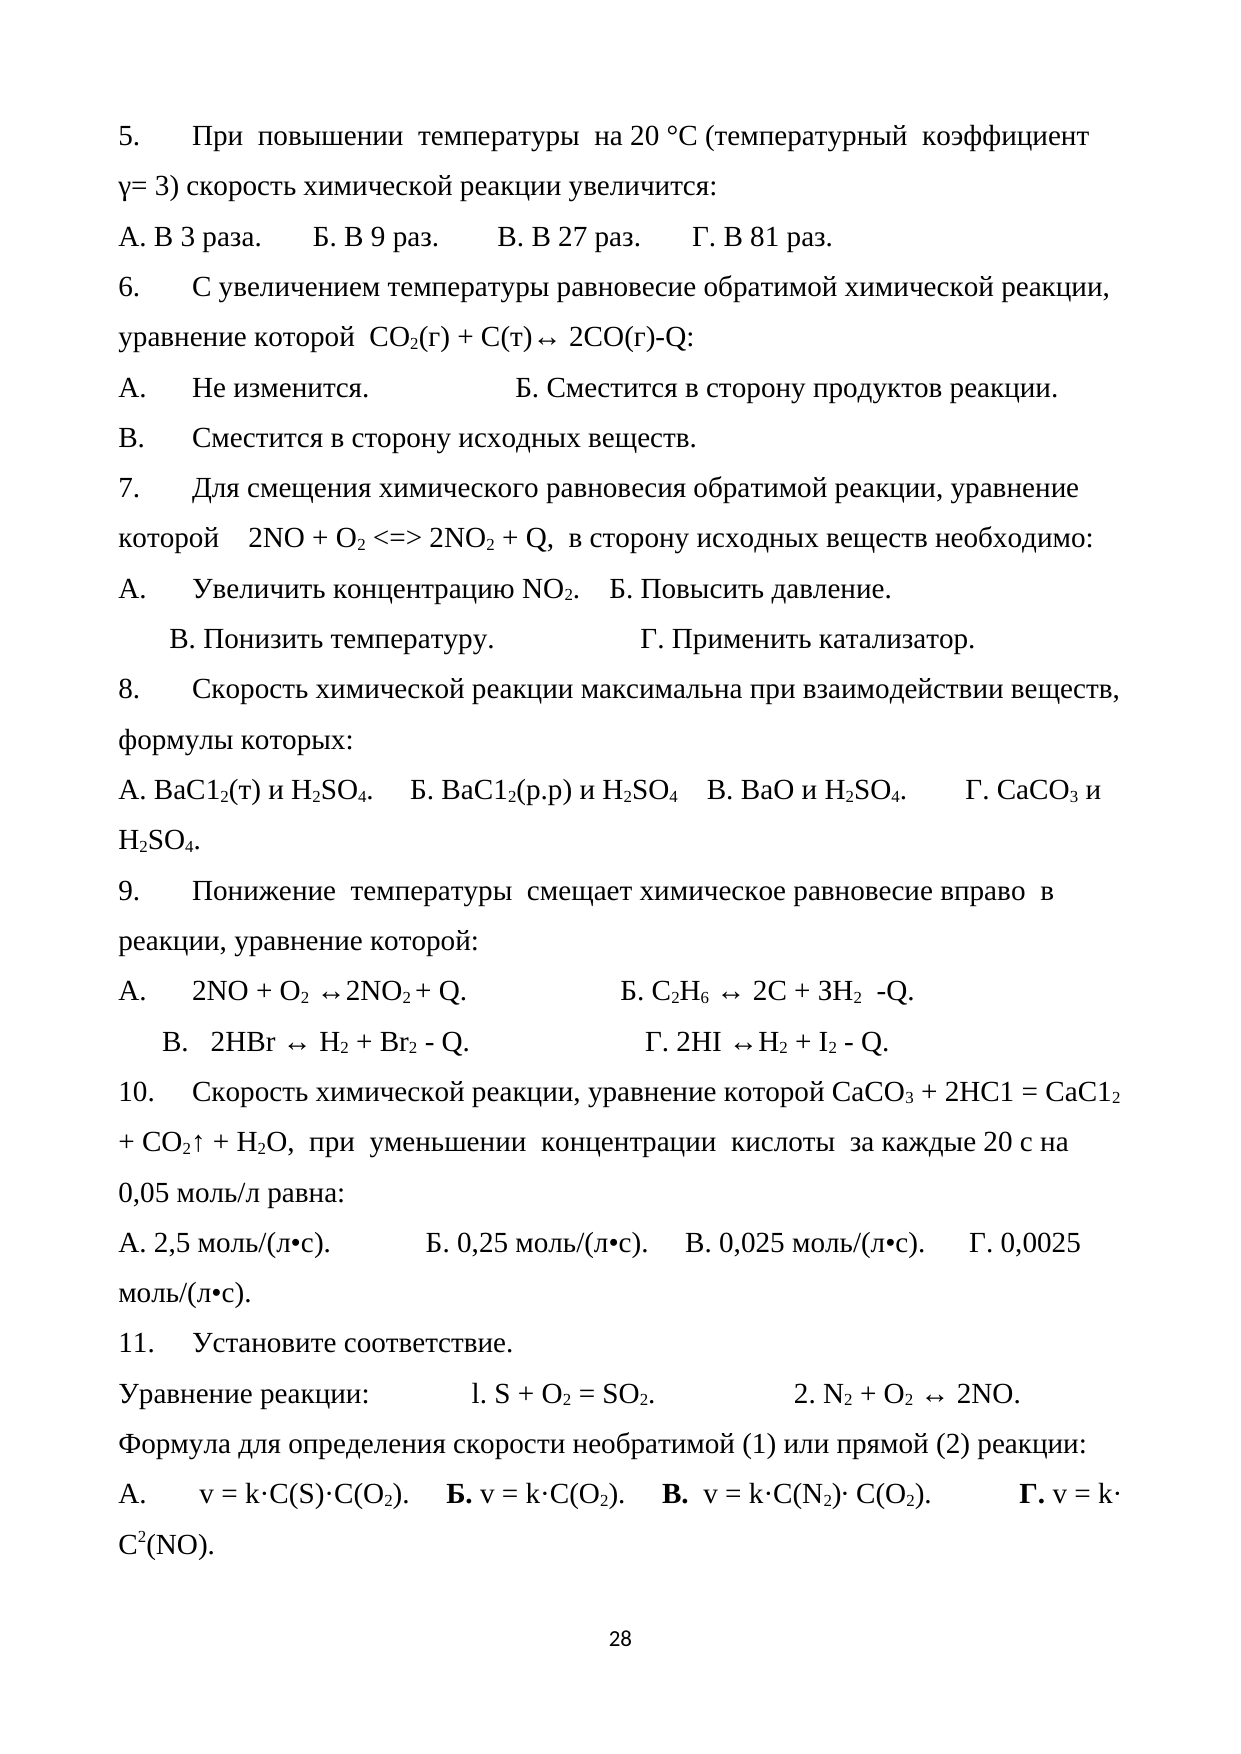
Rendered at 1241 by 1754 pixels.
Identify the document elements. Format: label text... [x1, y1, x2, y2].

list Скорость химической реакции максимальна при взаимодействии веществ, формулы которых: [118, 672, 1122, 755]
list Скорость химической реакции, уравнение которой СаСО3 + 2НС1 = СаС12 + СО2↑ + Н2О, при уменьшении концентрации кислоты за каждые 20 с на 0,05 моль/л равна: [118, 1074, 1122, 1208]
text Формула для определения скорости необратимой (1) или прямой (2) реакции: [118, 1426, 1122, 1460]
text B. Понизить температуру. Г. Применить катализатор. [118, 621, 1122, 655]
list Сместится в сторону исходных веществ. [118, 420, 1122, 453]
text А. ВаС12(т) и H2SO4. Б. ВаС12(р.р) и H2SO4 В. ВаО и H2SO4. Г. СаСО3 и H2SO4. [118, 772, 1122, 856]
list С увеличением температуры равновесие обратимой химической реакции, уравнение которой CO2(г) + C(т)↔ 2CO(г)-Q: [118, 269, 1122, 353]
text B. 2НВr ↔ Н2 + Br2 - Q. Г. 2HI ↔Н2 + I2 - Q. [118, 1024, 1122, 1057]
list Понижение температуры смещает химическое равновесие вправо в реакции, уравнение которой: [118, 873, 1122, 957]
list Установите соответствие. [118, 1326, 1122, 1359]
list v = k·C(S)·C(О2). Б. v = k·С(О2). B. v = k·C(N2)∙ C(O2). Г. v = k· С2(NO). [118, 1477, 1122, 1560]
list Увеличить концентрацию NO2. Б. Повысить давление. [118, 571, 1122, 604]
list Для смещения химического равновесия обратимой реакции, уравнение которой 2NO + О2 <=> 2NO2 + Q, в сторону исходных веществ необходимо: [118, 470, 1122, 554]
list 2NO + О2 ↔2NO2 + Q. Б. C2H6 ↔ 2С + ЗН2 -Q. [118, 973, 1122, 1007]
text А. В 3 раза. Б. В 9 раз. В. В 27 раз. Г. В 81 раз. [118, 219, 1122, 252]
text Уравнение реакции: l. S + O2 = SO2. 2. N2 + О2 ↔ 2NО. [118, 1376, 1122, 1409]
list При повышении температуры на 20 °С (температурный коэффициент γ= 3) скорость химической реакции увеличится: [118, 118, 1122, 202]
text А. 2,5 моль/(л•с). Б. 0,25 моль/(л•с). В. 0,025 моль/(л•с). Г. 0,0025 моль/(л•с). [118, 1225, 1122, 1309]
list Не изменится. Б. Сместится в сторону продуктов реакции. [118, 370, 1122, 403]
